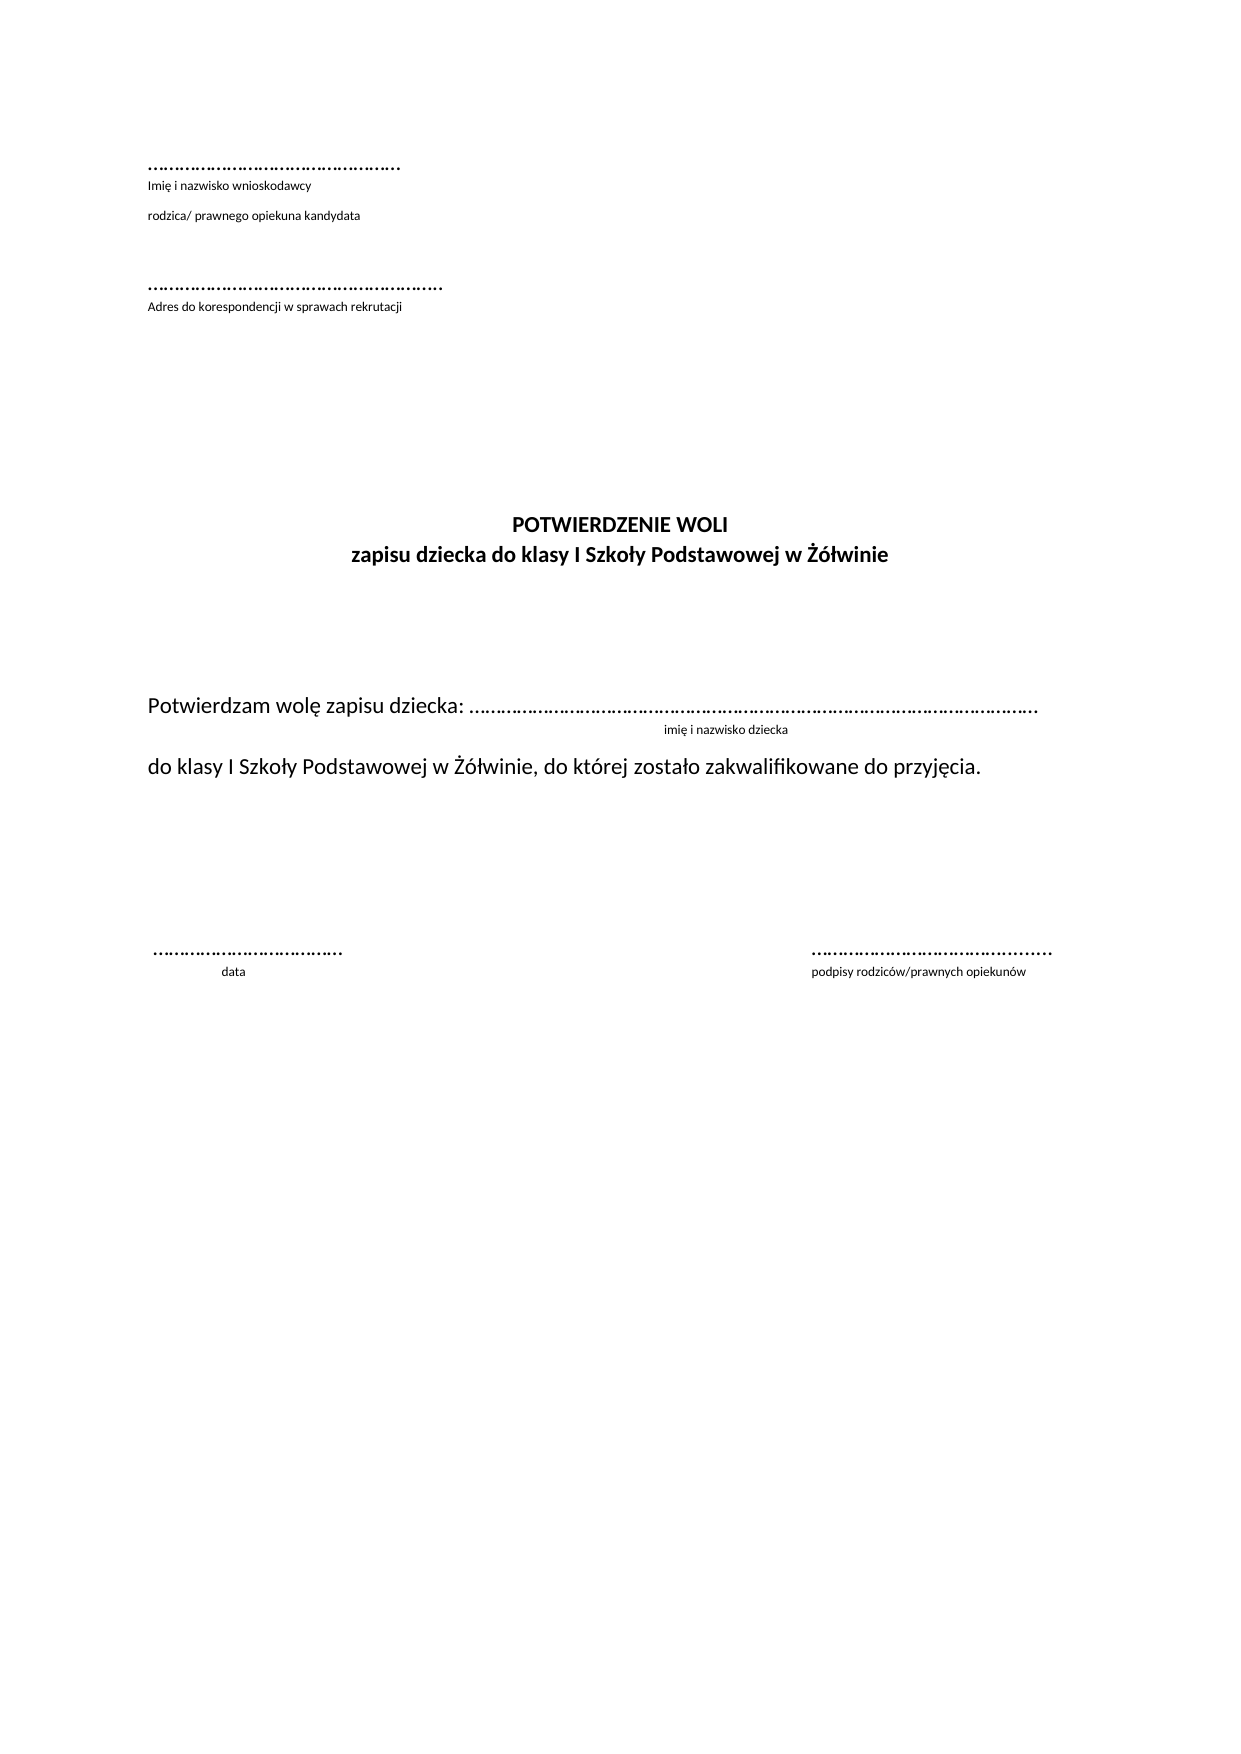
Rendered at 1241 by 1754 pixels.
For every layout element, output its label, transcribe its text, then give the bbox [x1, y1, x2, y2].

text do klasy I Szkoły Podstawowej w Żółwinie, do której zostało zakwalifikowane do przyjęcia. [148, 752, 1093, 780]
text ………………………………………… [148, 148, 1093, 176]
text Potwierdzam wolę zapisu dziecka: ……………………………………………………………………………………………… [148, 691, 1093, 719]
text data podpisy rodziców/prawnych opiekunów [148, 963, 1093, 991]
text ……………………………… ………………………………......... [148, 933, 1093, 961]
text ……………………………………………….. [148, 268, 1093, 296]
text imię i nazwisko dziecka [590, 722, 1093, 749]
text POTWIERDZENIE WOLI [148, 510, 1093, 538]
text rodzica/ prawnego opiekuna kandydata [148, 208, 1093, 236]
text Imię i nazwisko wnioskodawcy [148, 178, 1093, 206]
text zapisu dziecka do klasy I Szkoły Podstawowej w Żółwinie [148, 540, 1093, 568]
text Adres do korespondencji w sprawach rekrutacji [148, 299, 1093, 327]
